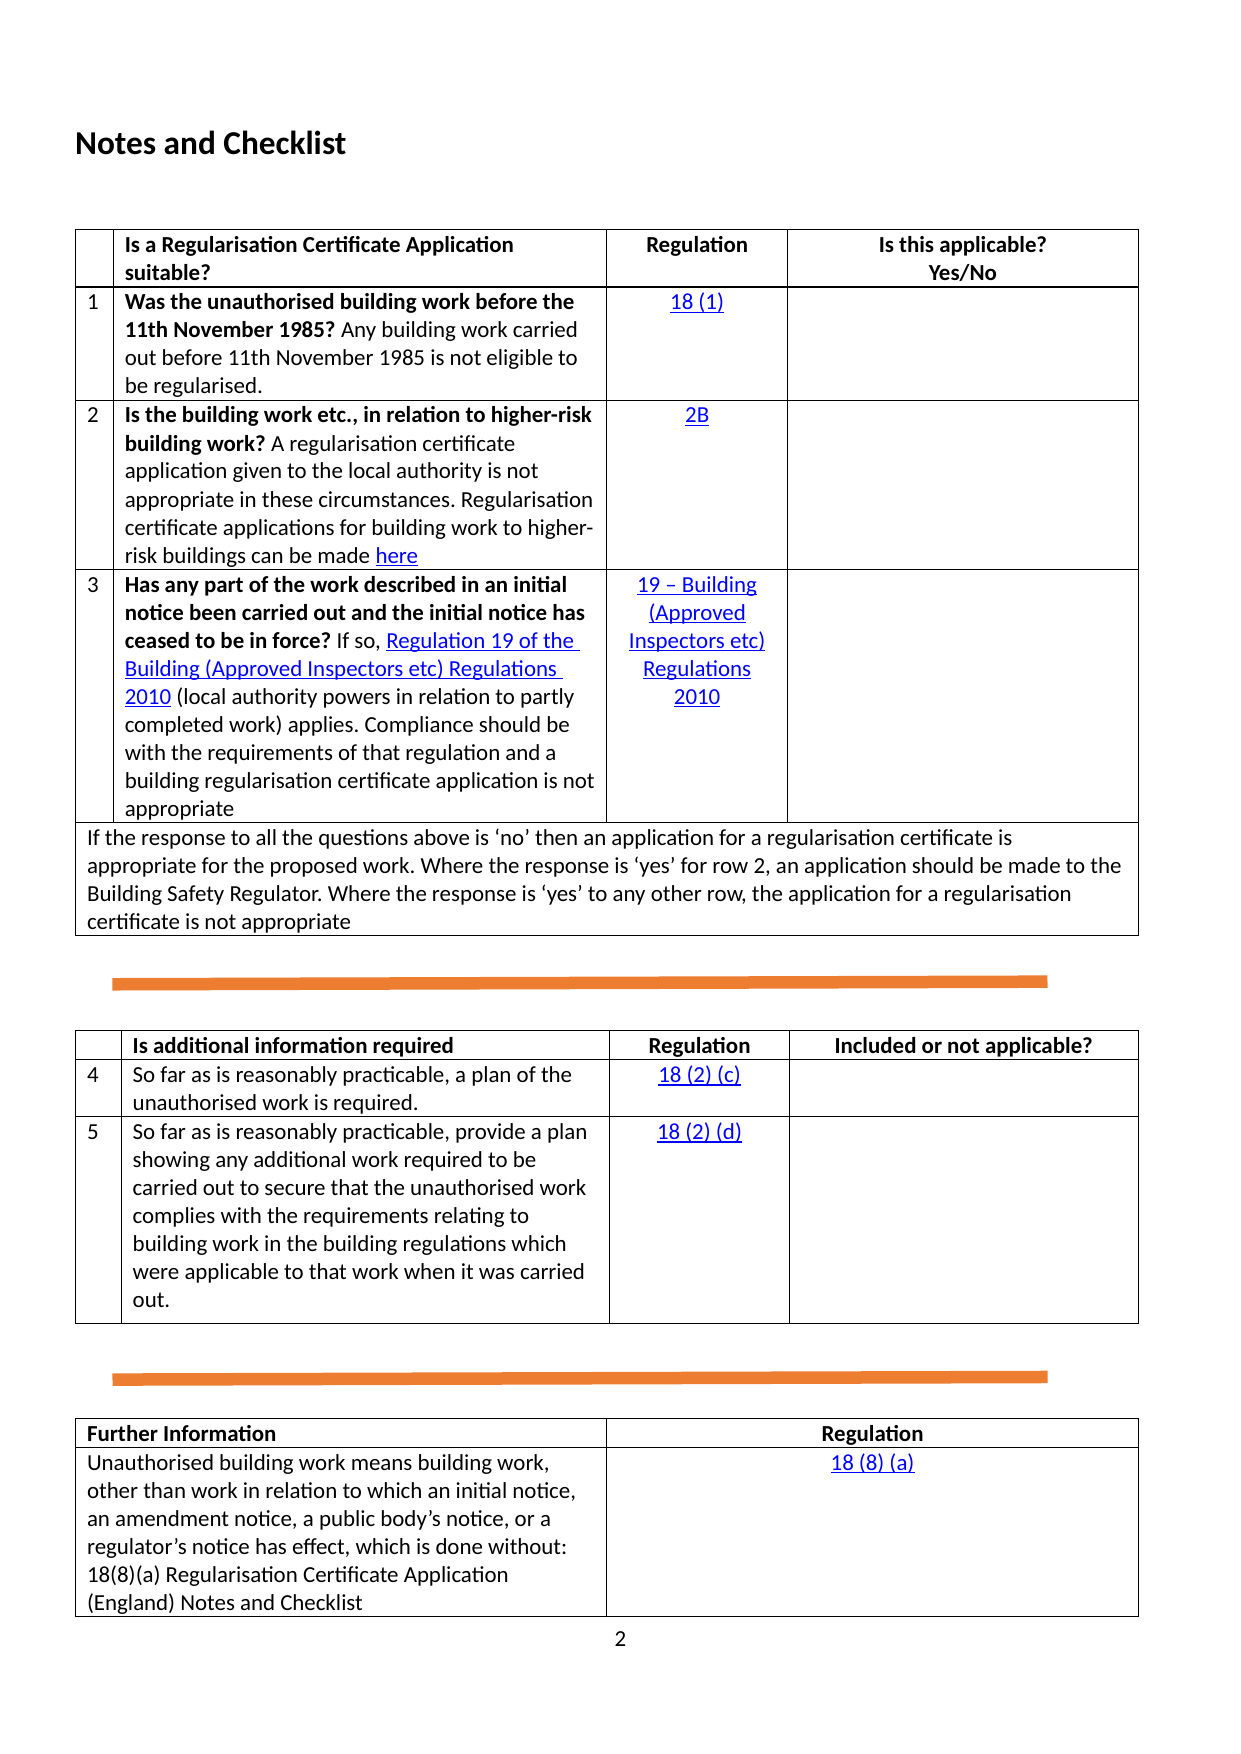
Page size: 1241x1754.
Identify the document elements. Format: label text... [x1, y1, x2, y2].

table_cell [788, 570, 1138, 822]
table_cell [790, 1117, 1138, 1323]
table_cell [76, 1448, 606, 1616]
table_cell Is the building work etc., in relation to higher-risk building work? A regularisation certificate application given to the local authority is not appropriate in these circumstances. Regularisation certificate applications for building work to higher-risk buildings can be made here [114, 401, 606, 569]
table_cell Has any part of the work described in an initial notice been carried out and the initial notice has ceased to be in force? If so, Regulation 19 of the Building (Approved Inspectors etc) Regulations 2010 (local authority powers in relation to partly completed work) applies. Compliance should be with the requirements of that regulation and a building regularisation certificate application is not appropriate [114, 570, 606, 822]
table_cell 4 [76, 1060, 121, 1116]
table_header Regulation [610, 1031, 789, 1059]
table_cell 18 (2) (d) [610, 1117, 789, 1323]
text Notes and Checklist [75, 122, 1165, 163]
table_cell 18 (1) [607, 288, 787, 399]
table_cell 2 [76, 401, 113, 569]
table_cell 5 [76, 1117, 121, 1323]
table_cell [788, 401, 1138, 569]
table_cell [790, 1060, 1138, 1116]
table_cell Was the unauthorised building work before the 11th November 1985? Any building work carried out before 11th November 1985 is not eligible to be regularised. [114, 288, 606, 399]
table_header Is additional information required [122, 1031, 609, 1059]
table_cell 2B [607, 401, 787, 569]
table_cell [788, 288, 1138, 399]
table_header Is this applicable? Yes/No [788, 230, 1138, 286]
table_cell So far as is reasonably practicable, provide a plan showing any additional work required to be carried out to secure that the unauthorised work complies with the requirements relating to building work in the building regulations which were applicable to that work when it was carried out. [122, 1117, 609, 1323]
table_header [76, 1031, 121, 1059]
table_cell If the response to all the questions above is ‘no’ then an application for a regularisation certificate is appropriate for the proposed work. Where the response is ‘yes’ for row 2, an application should be made to the Building Safety Regulator. Where the response is ‘yes’ to any other row, the application for a regularisation certificate is not appropriate [76, 823, 1138, 935]
table_header Is a Regularisation Certificate Application suitable? [114, 230, 606, 286]
table_header Regulation [607, 1419, 1138, 1447]
table_header Regulation [607, 230, 787, 286]
table_cell 19 – Building (Approved Inspectors etc) Regulations 2010 [607, 570, 787, 822]
table_cell 18 (8) (a) [607, 1448, 1138, 1616]
table_cell 1 [76, 288, 113, 399]
table_cell So far as is reasonably practicable, a plan of the unauthorised work is required. [122, 1060, 609, 1116]
table_header Included or not applicable? [790, 1031, 1138, 1059]
table_cell 18 (2) (c) [610, 1060, 789, 1116]
table_cell 3 [76, 570, 113, 822]
table_header [76, 230, 113, 286]
table_header Further Information [76, 1419, 606, 1447]
